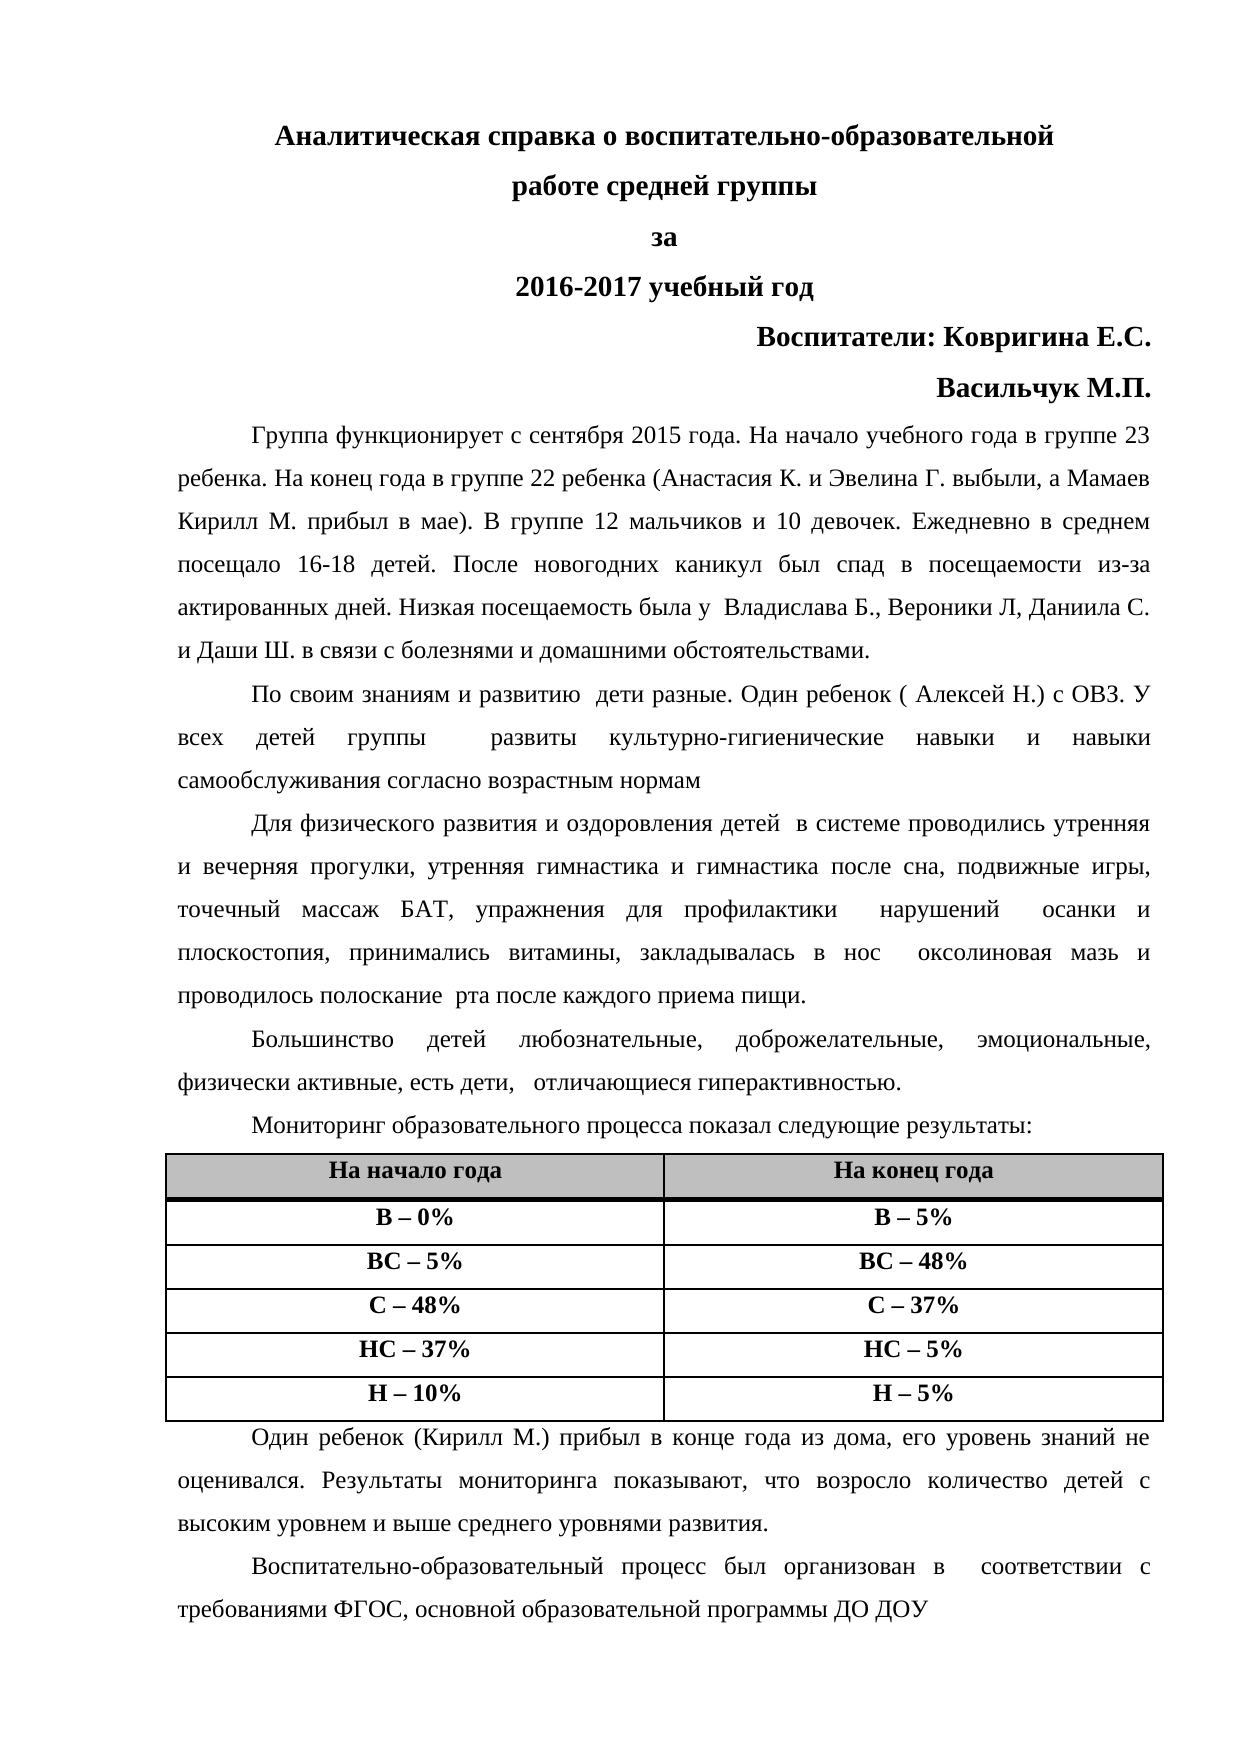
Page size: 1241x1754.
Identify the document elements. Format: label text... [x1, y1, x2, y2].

table_cell В – 0% [167, 1202, 663, 1244]
table_header На начало года [167, 1155, 663, 1197]
text Мониторинг образовательного процесса показал следующие результаты: [177, 1110, 1152, 1139]
table_cell В – 5% [665, 1202, 1162, 1244]
text Аналитическая справка о воспитательно-образовательной [177, 118, 1152, 152]
text за [177, 219, 1152, 252]
table_cell Н – 10% [167, 1378, 663, 1419]
text работе средней группы [177, 168, 1152, 202]
text Для физического развития и оздоровления детей в системе проводились утренняя и вечерняя прогулки, утренняя гимнастика и гимнастика после сна, подвижные игры, точечный массаж БАТ, упражнения для профилактики нарушений осанки и плоскостопия, принимались витамины, закладывалась в нос оксолиновая мазь и проводилось полоскание рта после каждого приема пищи. [177, 808, 1152, 1009]
table_cell ВС – 5% [167, 1246, 663, 1288]
table_cell С – 37% [665, 1290, 1162, 1332]
text Большинство детей любознательные, доброжелательные, эмоциональные, физически активные, есть дети, отличающиеся гиперактивностью. [177, 1024, 1152, 1096]
table_header На конец года [665, 1155, 1162, 1197]
text Воспитатели: Ковригина Е.С. Васильчук М.П. [177, 319, 1152, 403]
text Воспитательно-образовательный процесс был организован в соответствии с требованиями ФГОС, основной образовательной программы ДО ДОУ [177, 1551, 1152, 1623]
table_cell НС – 5% [665, 1334, 1162, 1376]
table_cell С – 48% [167, 1290, 663, 1332]
text По своим знаниям и развитию дети разные. Один ребенок ( Алексей Н.) с ОВЗ. У всех детей группы развиты культурно-гигиенические навыки и навыки самообслуживания согласно возрастным нормам [177, 679, 1152, 794]
table_cell ВС – 48% [665, 1246, 1162, 1288]
table_cell НС – 37% [167, 1334, 663, 1376]
text Группа функционирует с сентября 2015 года. На начало учебного года в группе 23 ребенка. На конец года в группе 22 ребенка (Анастасия К. и Эвелина Г. выбыли, а Мамаев Кирилл М. прибыл в мае). В группе 12 мальчиков и 10 девочек. Ежедневно в среднем посещало 16-18 детей. После новогодних каникул был спад в посещаемости из-за актированных дней. Низкая посещаемость была у Владислава Б., Вероники Л, Даниила С. и Даши Ш. в связи с болезнями и домашними обстоятельствами. [177, 420, 1152, 664]
table_cell Н – 5% [665, 1378, 1162, 1419]
text Один ребенок (Кирилл М.) прибыл в конце года из дома, его уровень знаний не оценивался. Результаты мониторинга показывают, что возросло количество детей с высоким уровнем и выше среднего уровнями развития. [177, 1422, 1152, 1537]
text 2016-2017 учебный год [177, 269, 1152, 303]
